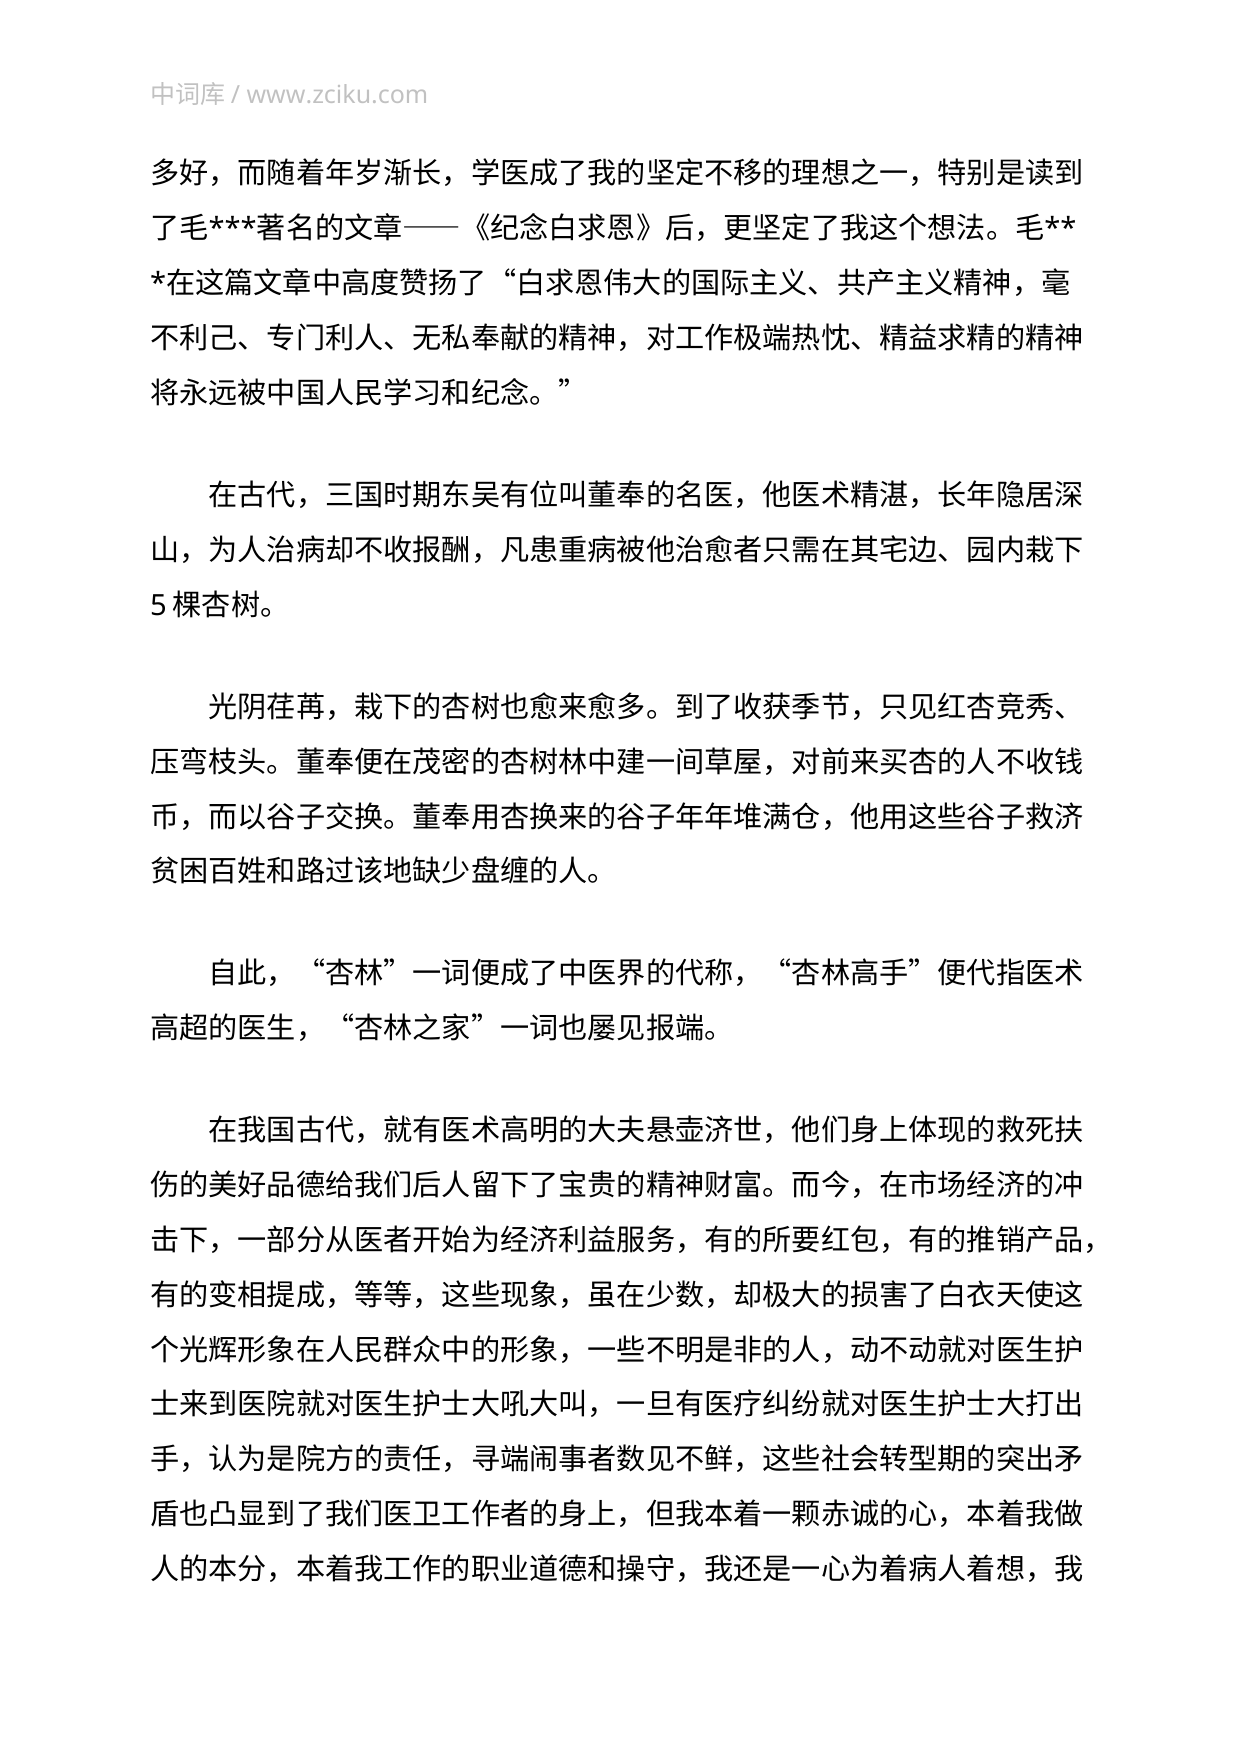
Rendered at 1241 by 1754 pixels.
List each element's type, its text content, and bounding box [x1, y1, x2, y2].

text 光阴荏苒，栽下的杏树也愈来愈多。到了收获季节，只见红杏竞秀、压弯枝头。董奉便在茂密的杏树林中建一间草屋，对前来买杏的人不收钱币，而以谷子交换。董奉用杏换来的谷子年年堆满仓，他用这些谷子救济贫困百姓和路过该地缺少盘缠的人。 [150, 683, 1090, 890]
text 在古代，三国时期东吴有位叫董奉的名医，他医术精湛，长年隐居深山，为人治病却不收报酬，凡患重病被他治愈者只需在其宅边、园内栽下5棵杏树。 [150, 472, 1090, 624]
text 自此，“杏林”一词便成了中医界的代称，“杏林高手”便代指医术高超的医生，“杏林之家”一词也屡见报端。 [150, 950, 1090, 1047]
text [150, 150, 1090, 412]
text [150, 1106, 1090, 1588]
